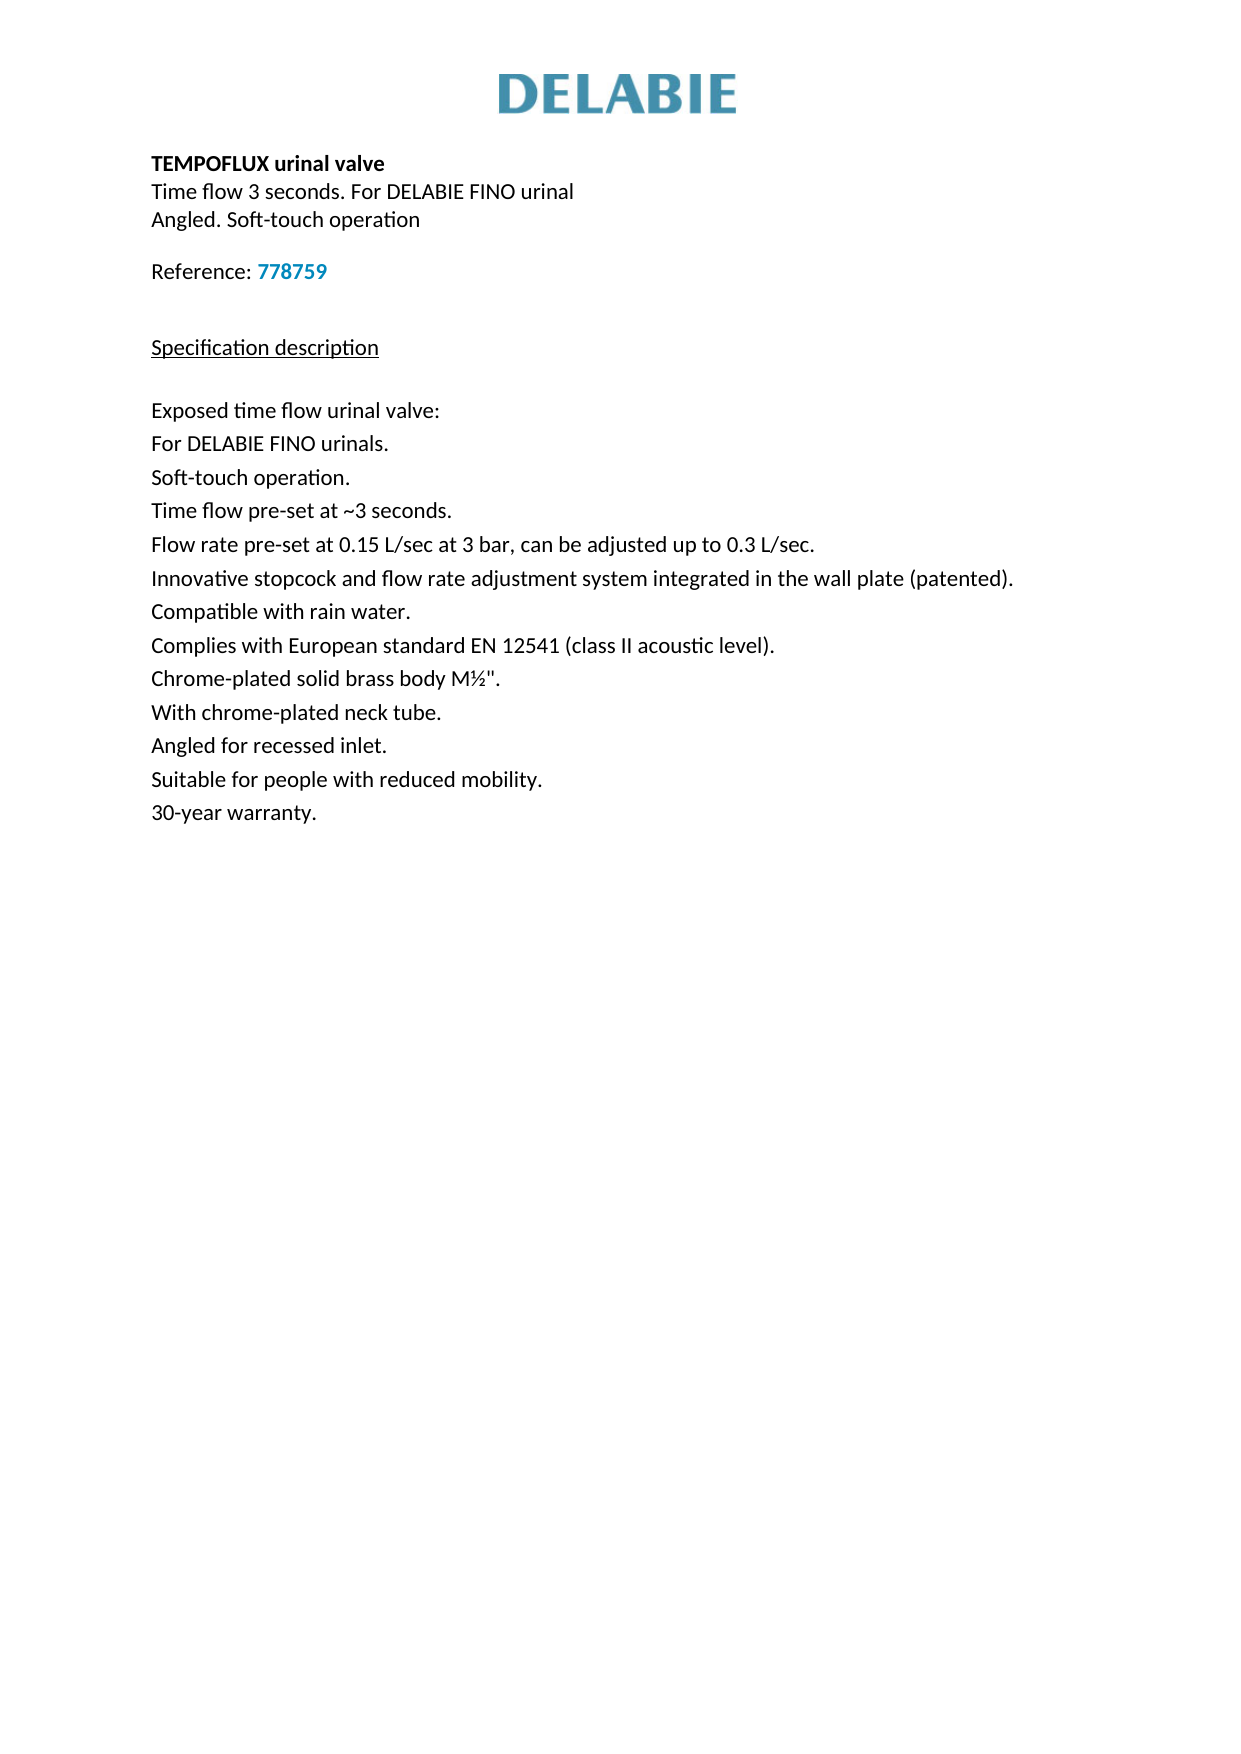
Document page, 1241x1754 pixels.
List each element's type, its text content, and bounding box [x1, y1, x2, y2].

text Chrome-plated solid brass body M½". [151, 664, 1084, 692]
text Soft-touch operation. [151, 463, 1084, 491]
text Reference: 778759 [151, 257, 1084, 285]
text Specification description [151, 333, 1084, 361]
text With chrome-plated neck tube. [151, 698, 1084, 726]
text TEMPOFLUX urinal valve [151, 149, 1084, 177]
text Angled. Soft-touch operation [151, 205, 1084, 233]
text Time flow pre-set at ~3 seconds. [151, 497, 1084, 525]
text Complies with European standard EN 12541 (class II acoustic level). [151, 631, 1084, 659]
text Flow rate pre-set at 0.15 L/sec at 3 bar, can be adjusted up to 0.3 L/sec. [151, 530, 1084, 558]
text Innovative stopcock and flow rate adjustment system integrated in the wall plate (patented). [151, 564, 1084, 592]
text 30-year warranty. [151, 798, 1084, 827]
text Time flow 3 seconds. For DELABIE FINO urinal [151, 177, 1084, 205]
picture [497, 74, 738, 114]
text Angled for recessed inlet. [151, 731, 1084, 759]
text Suitable for people with reduced mobility. [151, 765, 1084, 793]
text Compatible with rain water. [151, 597, 1084, 625]
text For DELABIE FINO urinals. [151, 429, 1084, 458]
text Exposed time flow urinal valve: [151, 396, 1084, 424]
